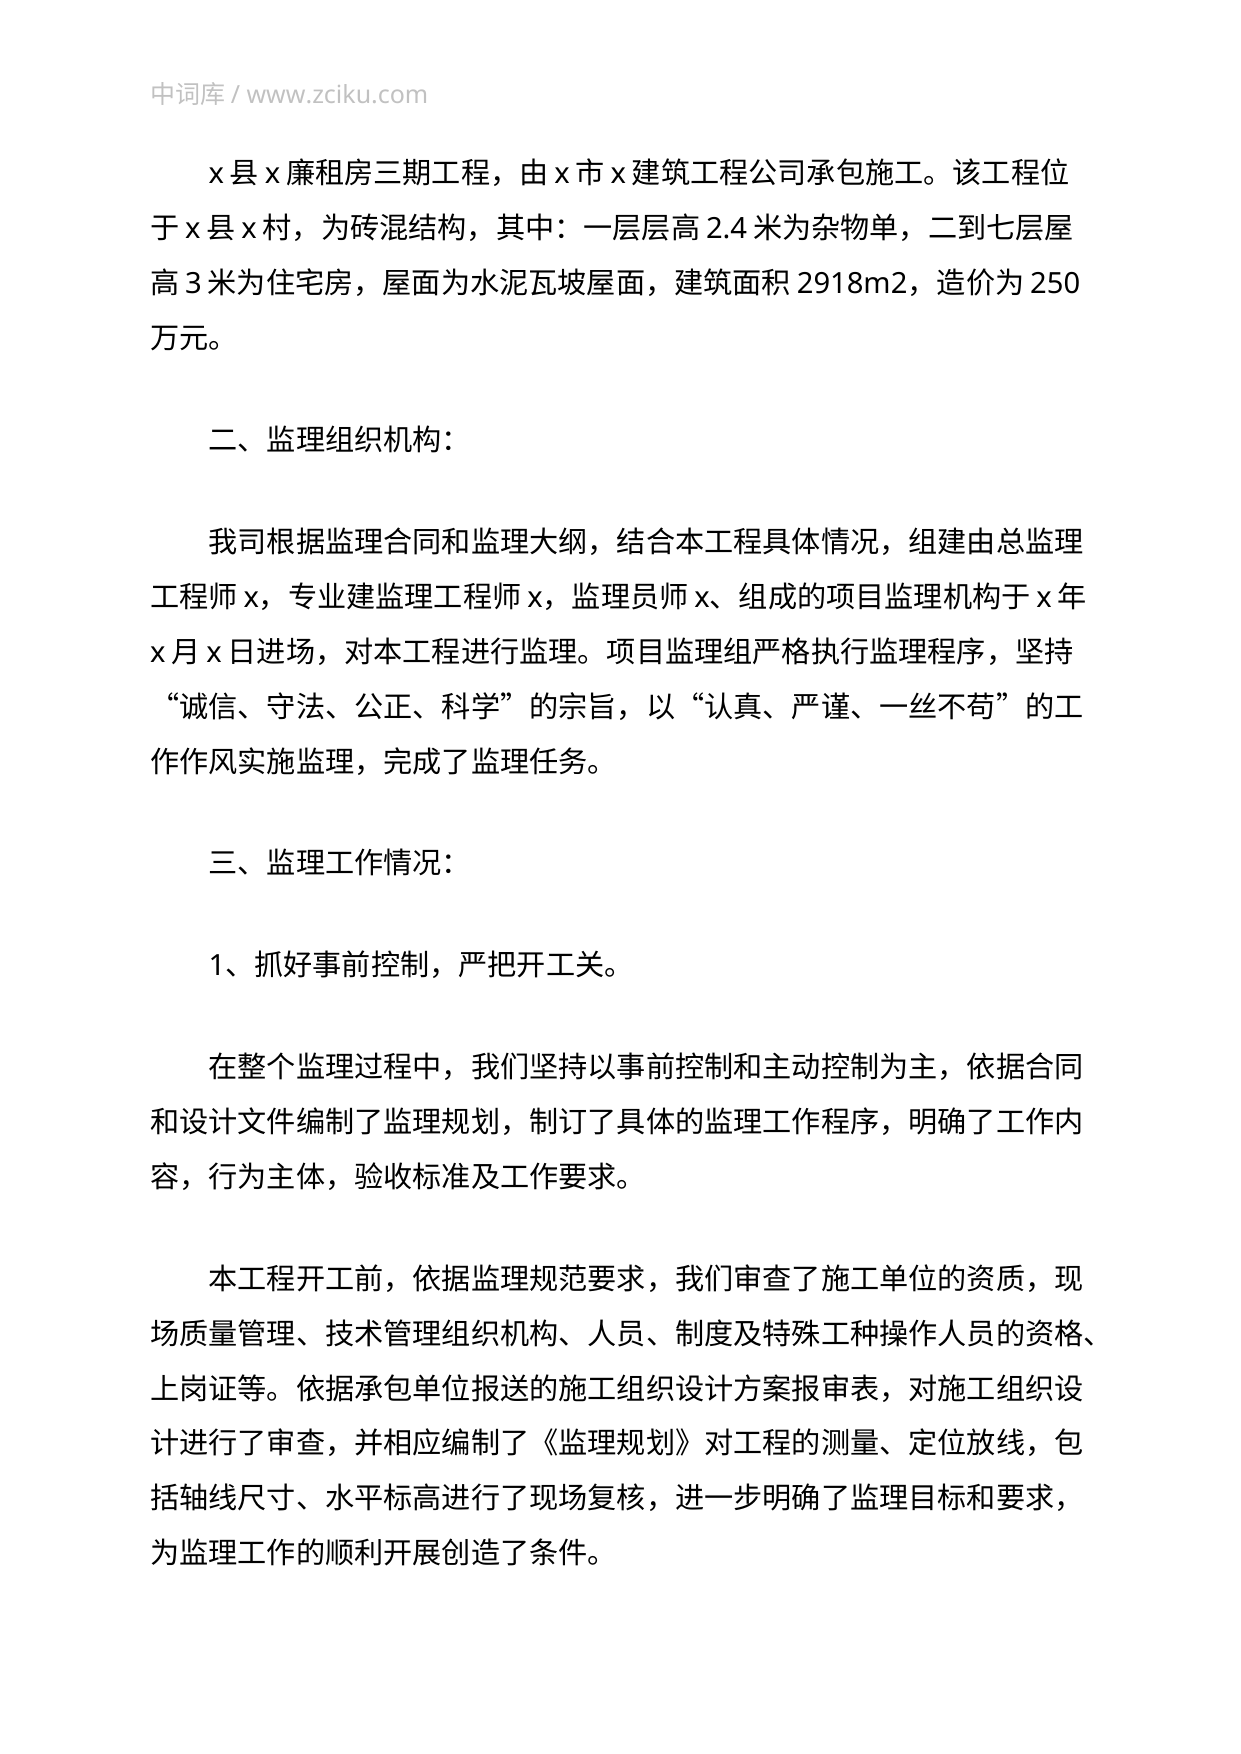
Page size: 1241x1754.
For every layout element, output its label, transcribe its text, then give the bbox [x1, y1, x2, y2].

text 1、抓好事前控制，严把开工关。 [150, 942, 1090, 984]
text 本工程开工前，依据监理规范要求，我们审查了施工单位的资质，现场质量管理、技术管理组织机构、人员、制度及特殊工种操作人员的资格、上岗证等。依据承包单位报送的施工组织设计方案报审表，对施工组织设计进行了审查，并相应编制了《监理规划》对工程的测量、定位放线，包括轴线尺寸、水平标高进行了现场复核，进一步明确了监理目标和要求，为监理工作的顺利开展创造了条件。 [150, 1255, 1090, 1572]
text 二、监理组织机构： [150, 417, 1090, 459]
text 我司根据监理合同和监理大纲，结合本工程具体情况，组建由总监理工程师x，专业建监理工程师x，监理员师x、组成的项目监理机构于x年x月x日进场，对本工程进行监理。项目监理组严格执行监理程序，坚持“诚信、守法、公正、科学”的宗旨，以“认真、严谨、一丝不苟”的工作作风实施监理，完成了监理任务。 [150, 518, 1090, 781]
text x县x廉租房三期工程，由x市x建筑工程公司承包施工。该工程位于x县x村，为砖混结构，其中：一层层高2.4米为杂物单，二到七层屋高3米为住宅房，屋面为水泥瓦坡屋面，建筑面积2918m2，造价为250万元。 [150, 150, 1090, 357]
text 三、监理工作情况： [150, 840, 1090, 882]
text 在整个监理过程中，我们坚持以事前控制和主动控制为主，依据合同和设计文件编制了监理规划，制订了具体的监理工作程序，明确了工作内容，行为主体，验收标准及工作要求。 [150, 1044, 1090, 1196]
